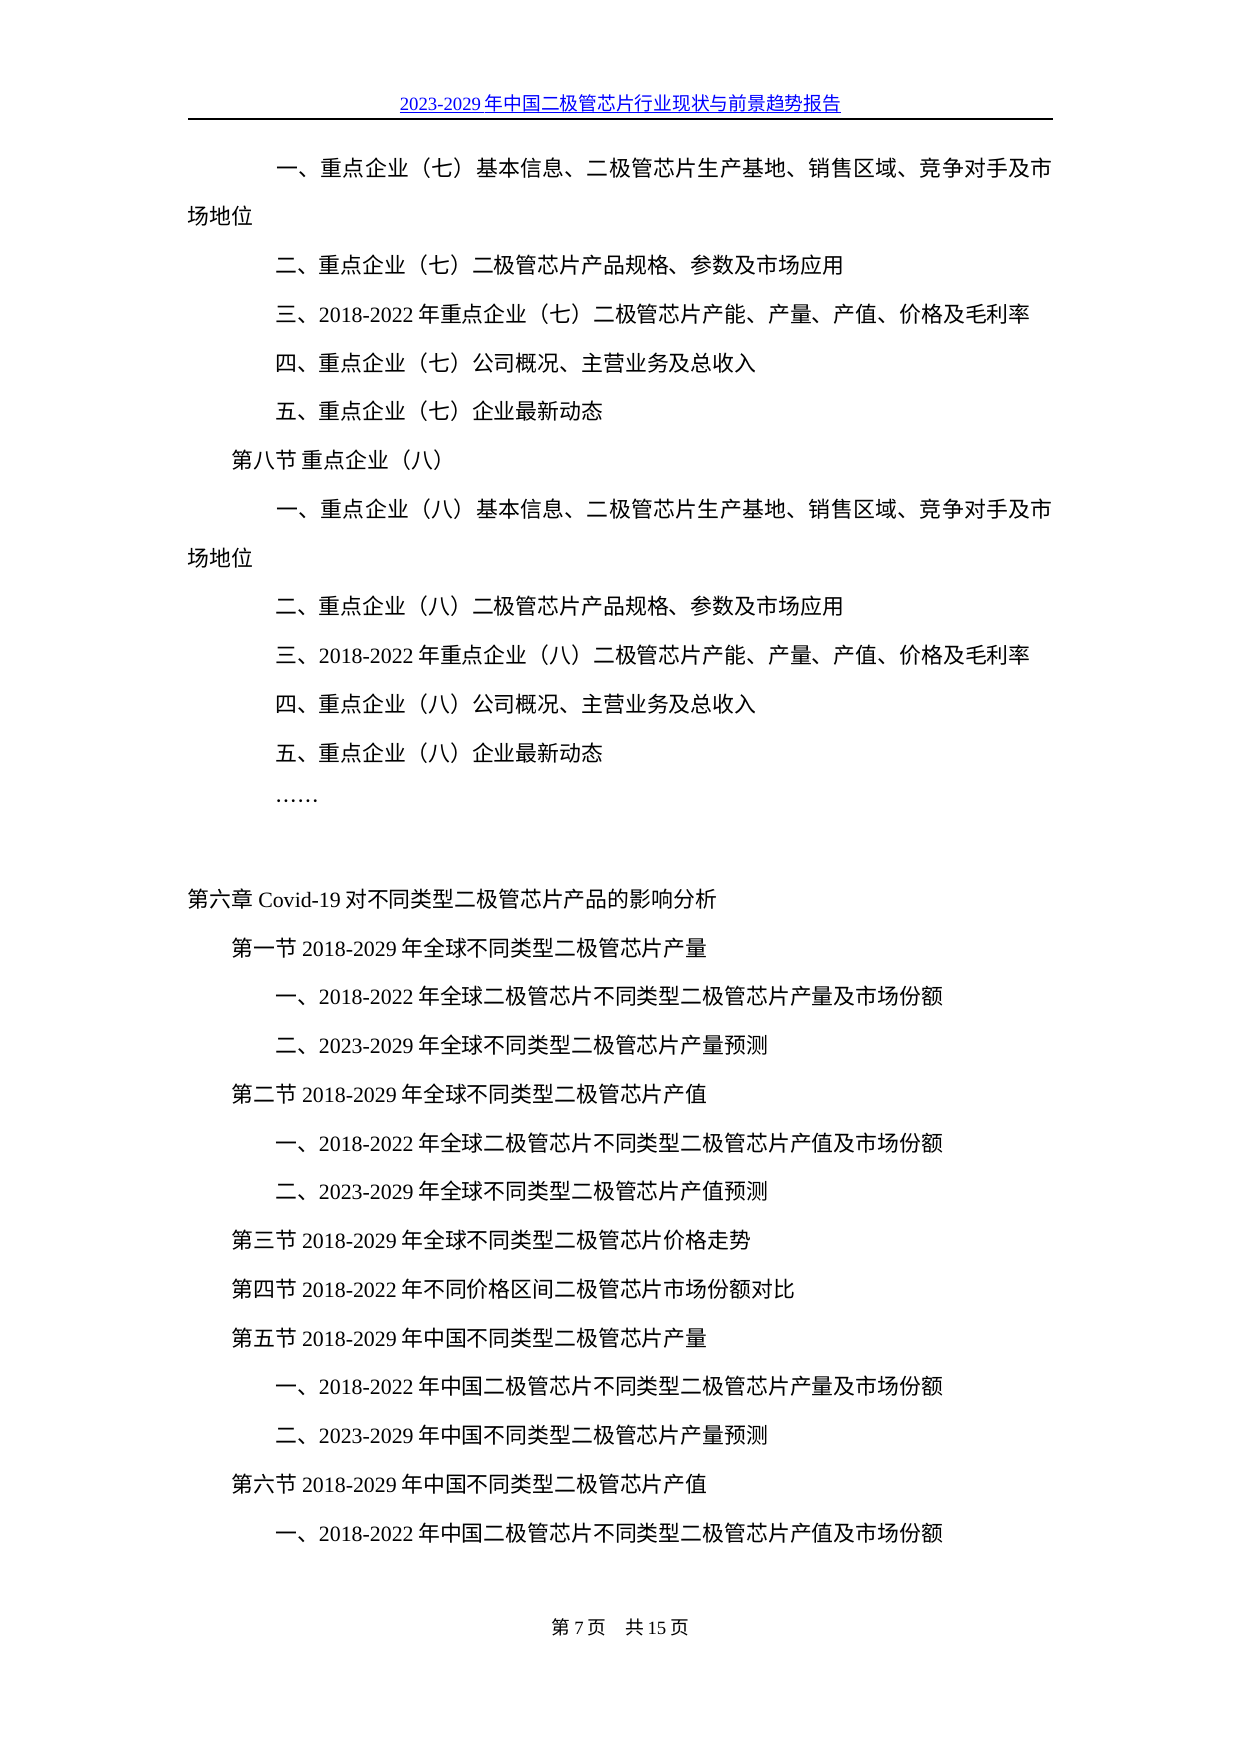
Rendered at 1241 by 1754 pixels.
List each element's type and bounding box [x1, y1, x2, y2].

text [187, 150, 1053, 1548]
